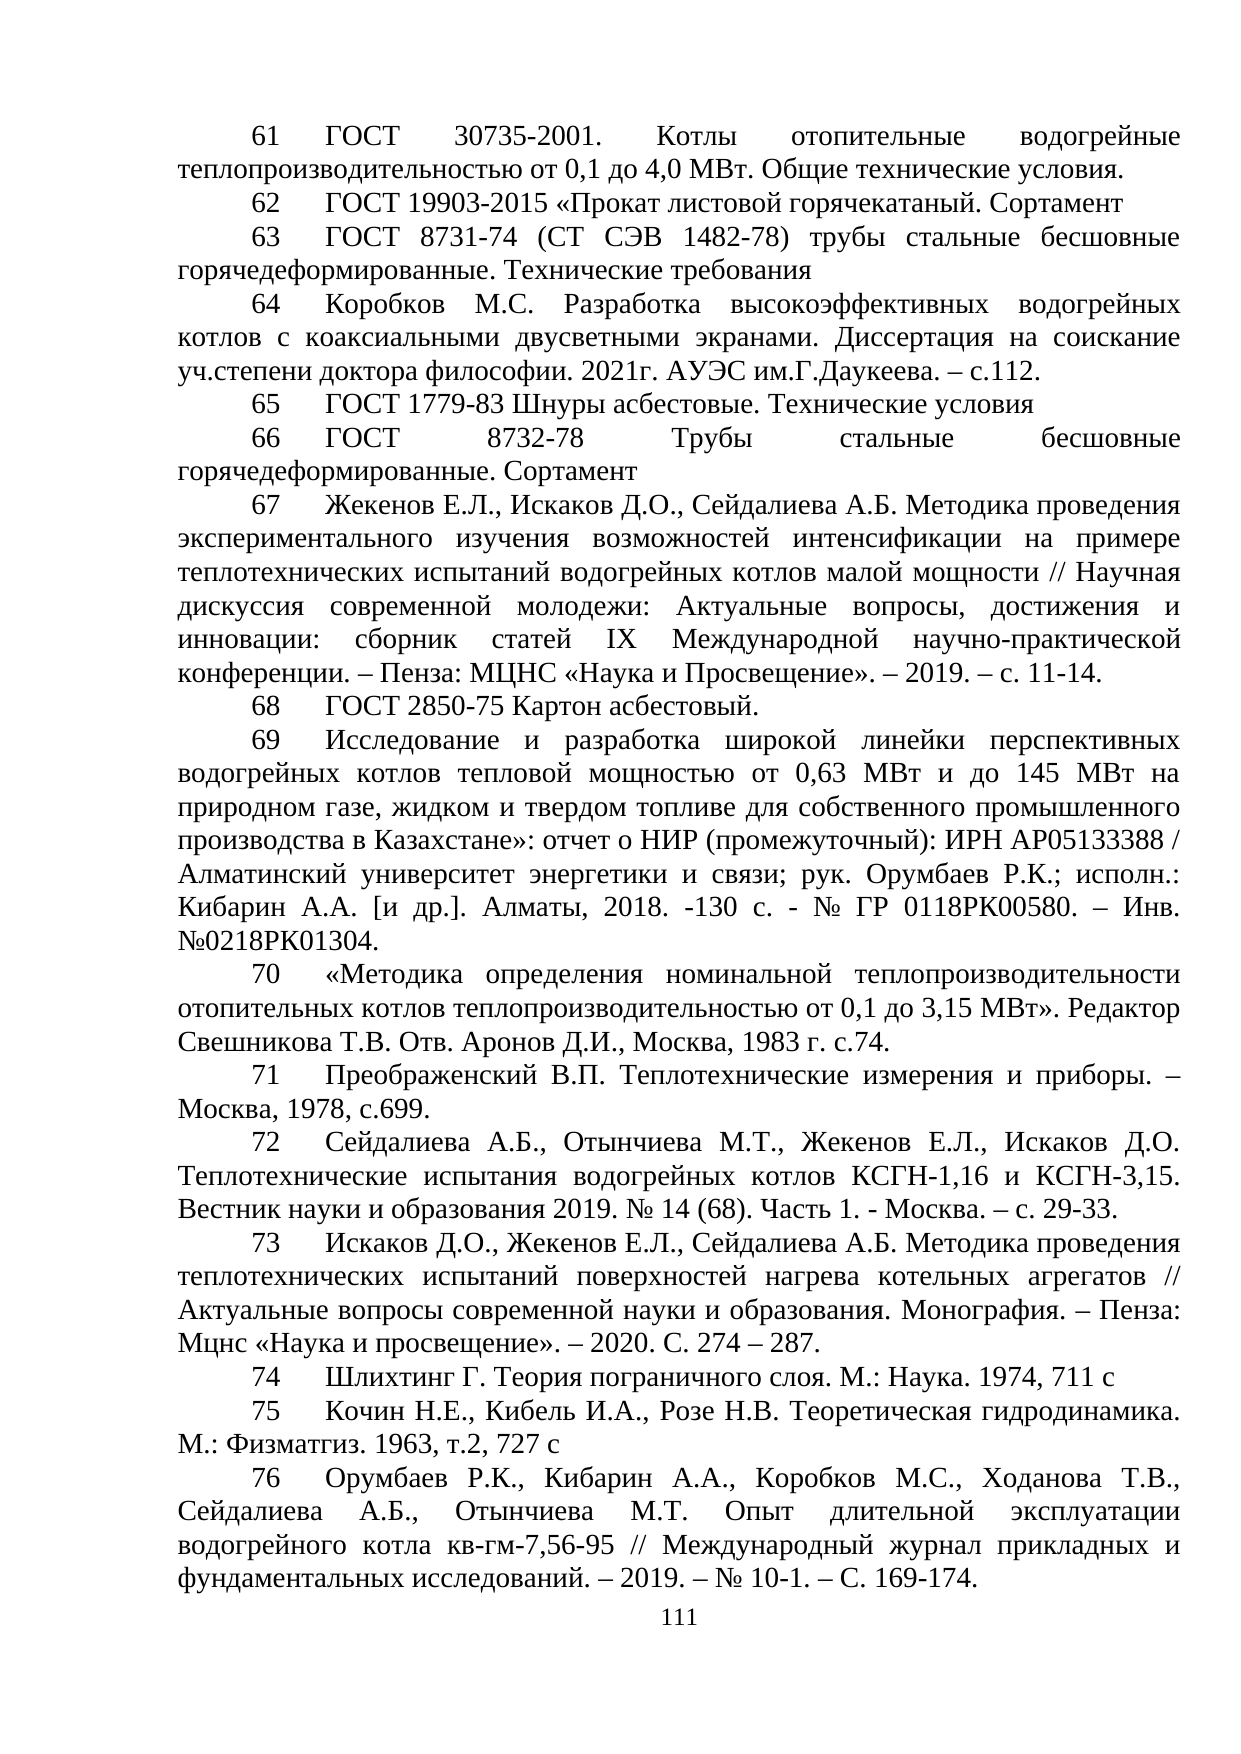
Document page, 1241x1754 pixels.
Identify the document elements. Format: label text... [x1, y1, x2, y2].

list Сейдалиева А.Б., Отынчиева М.Т., Жекенов Е.Л., Искаков Д.О. Теплотехнические испытания водогрейных котлов КСГН-1,16 и КСГН-3,15. Вестник науки и образования 2019. № 14 (68). Часть 1. - Москва. – с. 29-33. [177, 1124, 1181, 1225]
list Коробков М.С. Разработка высокоэффективных водогрейных котлов с коаксиальными двусветными экранами. Диссертация на соискание уч.степени доктора философии. 2021г. АУЭС им.Г.Даукеева. – с.112. [177, 286, 1181, 386]
list ГОСТ 30735-2001. Котлы отопительные водогрейные теплопроизводительностью от 0,1 до 4,0 МВт. Общие технические условия. [177, 118, 1181, 185]
list ГОСТ 1779-83 Шнуры асбестовые. Технические условия [177, 386, 1181, 420]
list Жекенов Е.Л., Искаков Д.О., Сейдалиева А.Б. Методика проведения экспериментального изучения возможностей интенсификации на примере теплотехнических испытаний водогрейных котлов малой мощности // Научная дискуссия современной молодежи: Актуальные вопросы, достижения и инновации: сборник статей IX Международной научно-практической конференции. – Пенза: МЦНС «Наука и Просвещение». – 2019. – с. 11-14. [177, 487, 1181, 688]
list Шлихтинг Г. Теория пограничного слоя. М.: Наука. 1974, 711 с [177, 1359, 1181, 1393]
list ГОСТ 19903-2015 «Прокат листовой горячекатаный. Сортамент [177, 185, 1181, 219]
list Преображенский В.П. Теплотехнические измерения и приборы. – Москва, 1978, с.699. [177, 1057, 1181, 1124]
list ГОСТ 8731-74 (СТ СЭВ 1482-78) трубы стальные бесшовные горячедеформированные. Технические требования [177, 219, 1181, 286]
list Исследование и разработка широкой линейки перспективных водогрейных котлов тепловой мощностью от 0,63 МВт и до 145 МВт на природном газе, жидком и твердом топливе для собственного промышленного производства в Казахстане»: отчет о НИР (промежуточный): ИРН AP05133388 / Алматинский университет энергетики и связи; рук. Орумбаев Р.К.; исполн.: Кибарин А.А. [и др.]. Алматы, 2018. -130 с. - № ГР 0118РК00580. – Инв. №0218РК01304. [177, 722, 1181, 957]
list Искаков Д.О., Жекенов Е.Л., Сейдалиева А.Б. Методика проведения теплотехнических испытаний поверхностей нагрева котельных агрегатов // Актуальные вопросы современной науки и образования. Монография. – Пенза: Мцнс «Наука и просвещение». – 2020. С. 274 – 287. [177, 1225, 1181, 1359]
list «Методика определения номинальной теплопроизводительности отопительных котлов теплопроизводительностью от 0,1 до 3,15 МВт». Редактор Свешникова Т.В. Отв. Аронов Д.И., Москва, 1983 г. с.74. [177, 957, 1181, 1057]
list ГОСТ 8732-78 Трубы стальные бесшовные горячедеформированные. Сортамент [177, 420, 1181, 487]
list Кочин Н.Е., Кибель И.А., Розе Н.В. Теоретическая гидродинамика. М.: Физматгиз. 1963, т.2, 727 с [177, 1393, 1181, 1460]
list Орумбаев Р.К., Кибарин А.А., Коробков М.С., Ходанова Т.В., Сейдалиева А.Б., Отынчиева М.Т. Опыт длительной эксплуатации водогрейного котла кв-гм-7,56-95 // Международный журнал прикладных и фундаментальных исследований. – 2019. – № 10-1. – С. 169-174. [177, 1460, 1181, 1594]
list ГОСТ 2850-75 Картон асбестовый. [177, 688, 1181, 722]
